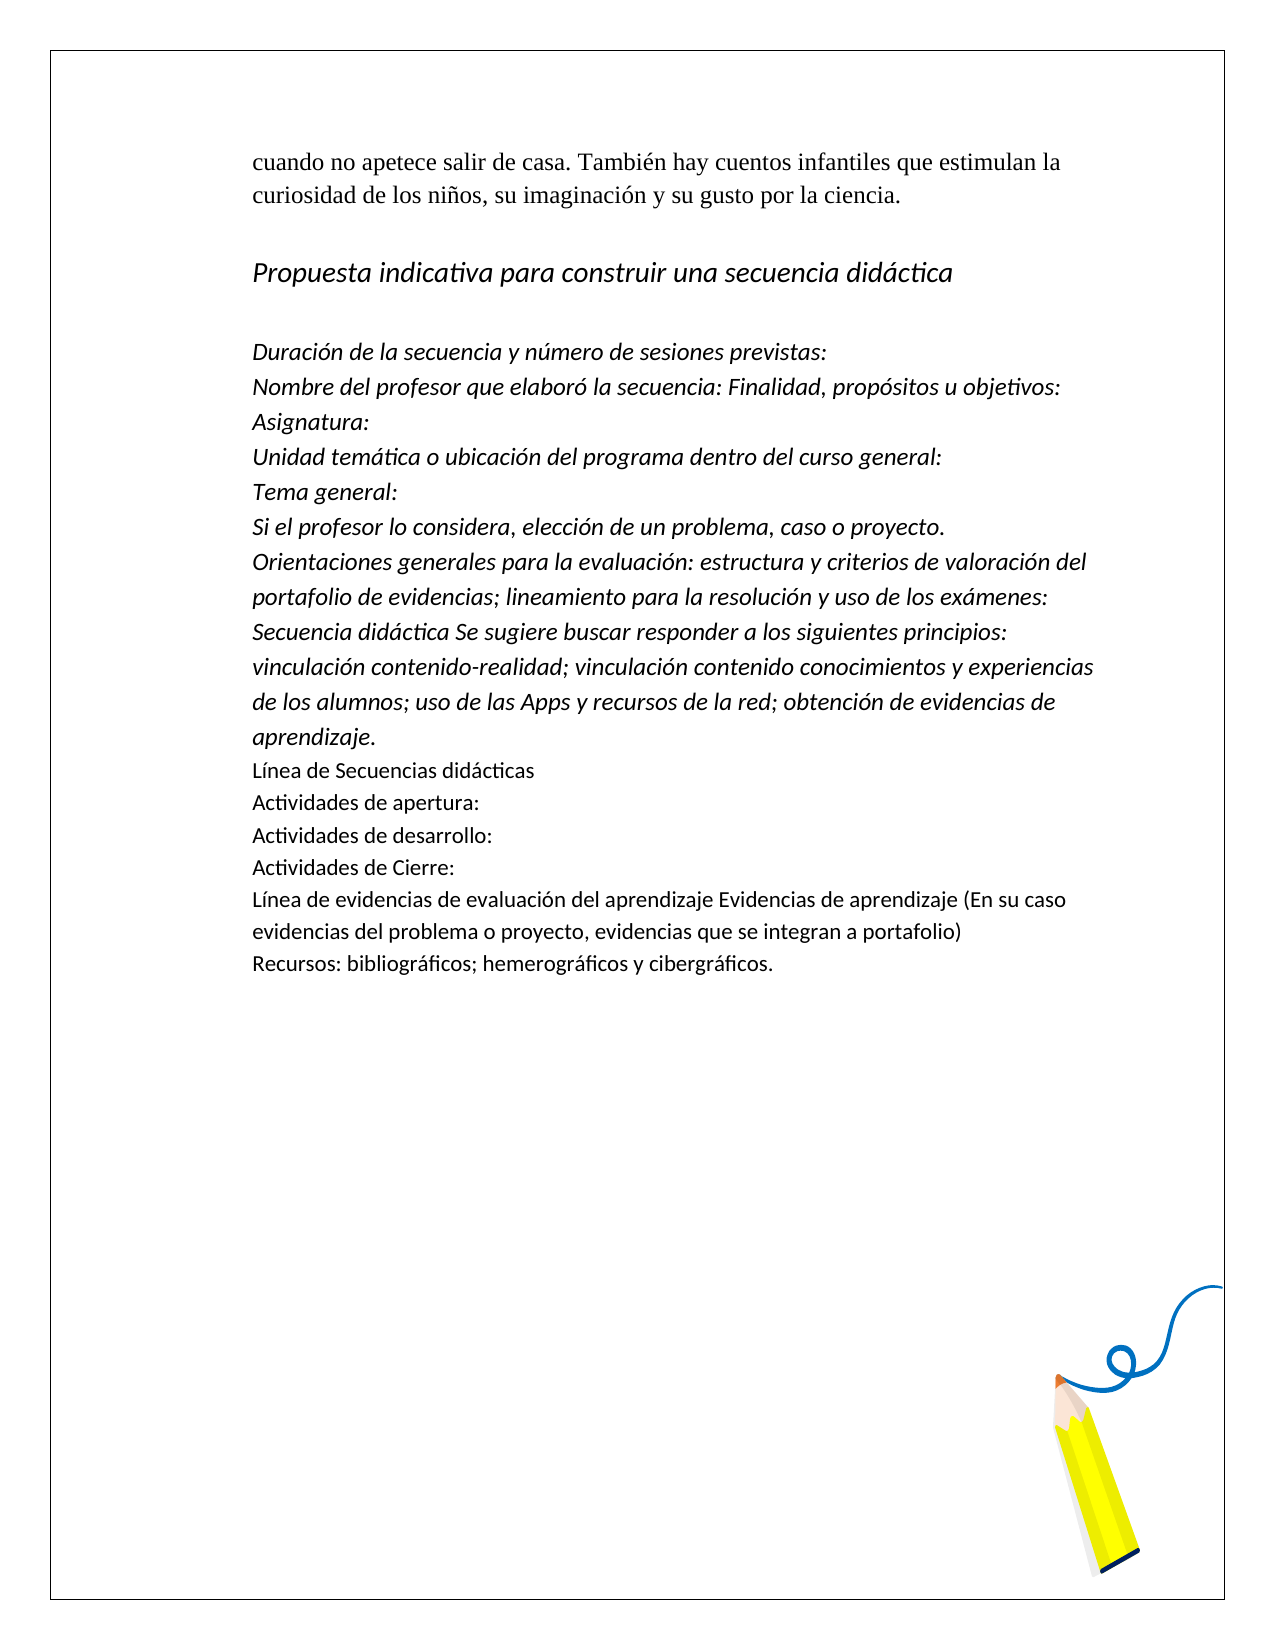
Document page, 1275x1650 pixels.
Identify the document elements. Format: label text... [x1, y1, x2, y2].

list Duración de la secuencia y número de sesiones previstas: [252, 336, 1098, 367]
list Tema general: [252, 476, 1098, 507]
list Línea de evidencias de evaluación del aprendizaje Evidencias de aprendizaje (En su caso evidencias del problema o proyecto, evidencias que se integran a portafolio) [252, 885, 1098, 945]
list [252, 147, 1098, 209]
list Unidad temática o ubicación del programa dentro del curso general: [252, 441, 1098, 472]
list Propuesta indicativa para construir una secuencia didáctica [252, 254, 1098, 290]
list Si el profesor lo considera, elección de un problema, caso o proyecto. [252, 511, 1098, 542]
list Secuencia didáctica Se sugiere buscar responder a los siguientes principios: vinculación contenido-realidad; vinculación contenido conocimientos y experiencias de los alumnos; uso de las Apps y recursos de la red; obtención de evidencias de aprendizaje. [252, 616, 1098, 752]
list Línea de Secuencias didácticas [252, 756, 1098, 784]
list Actividades de desarrollo: [252, 821, 1098, 849]
list Recursos: bibliográficos; hemerográficos y cibergráficos. [252, 949, 1098, 977]
list Actividades de Cierre: [252, 853, 1098, 881]
list Actividades de apertura: [252, 788, 1098, 817]
list Orientaciones generales para la evaluación: estructura y criterios de valoración del portafolio de evidencias; lineamiento para la resolución y uso de los exámenes: [252, 546, 1098, 612]
list Nombre del profesor que elaboró la secuencia: Finalidad, propósitos u objetivos: Asignatura: [252, 371, 1098, 437]
